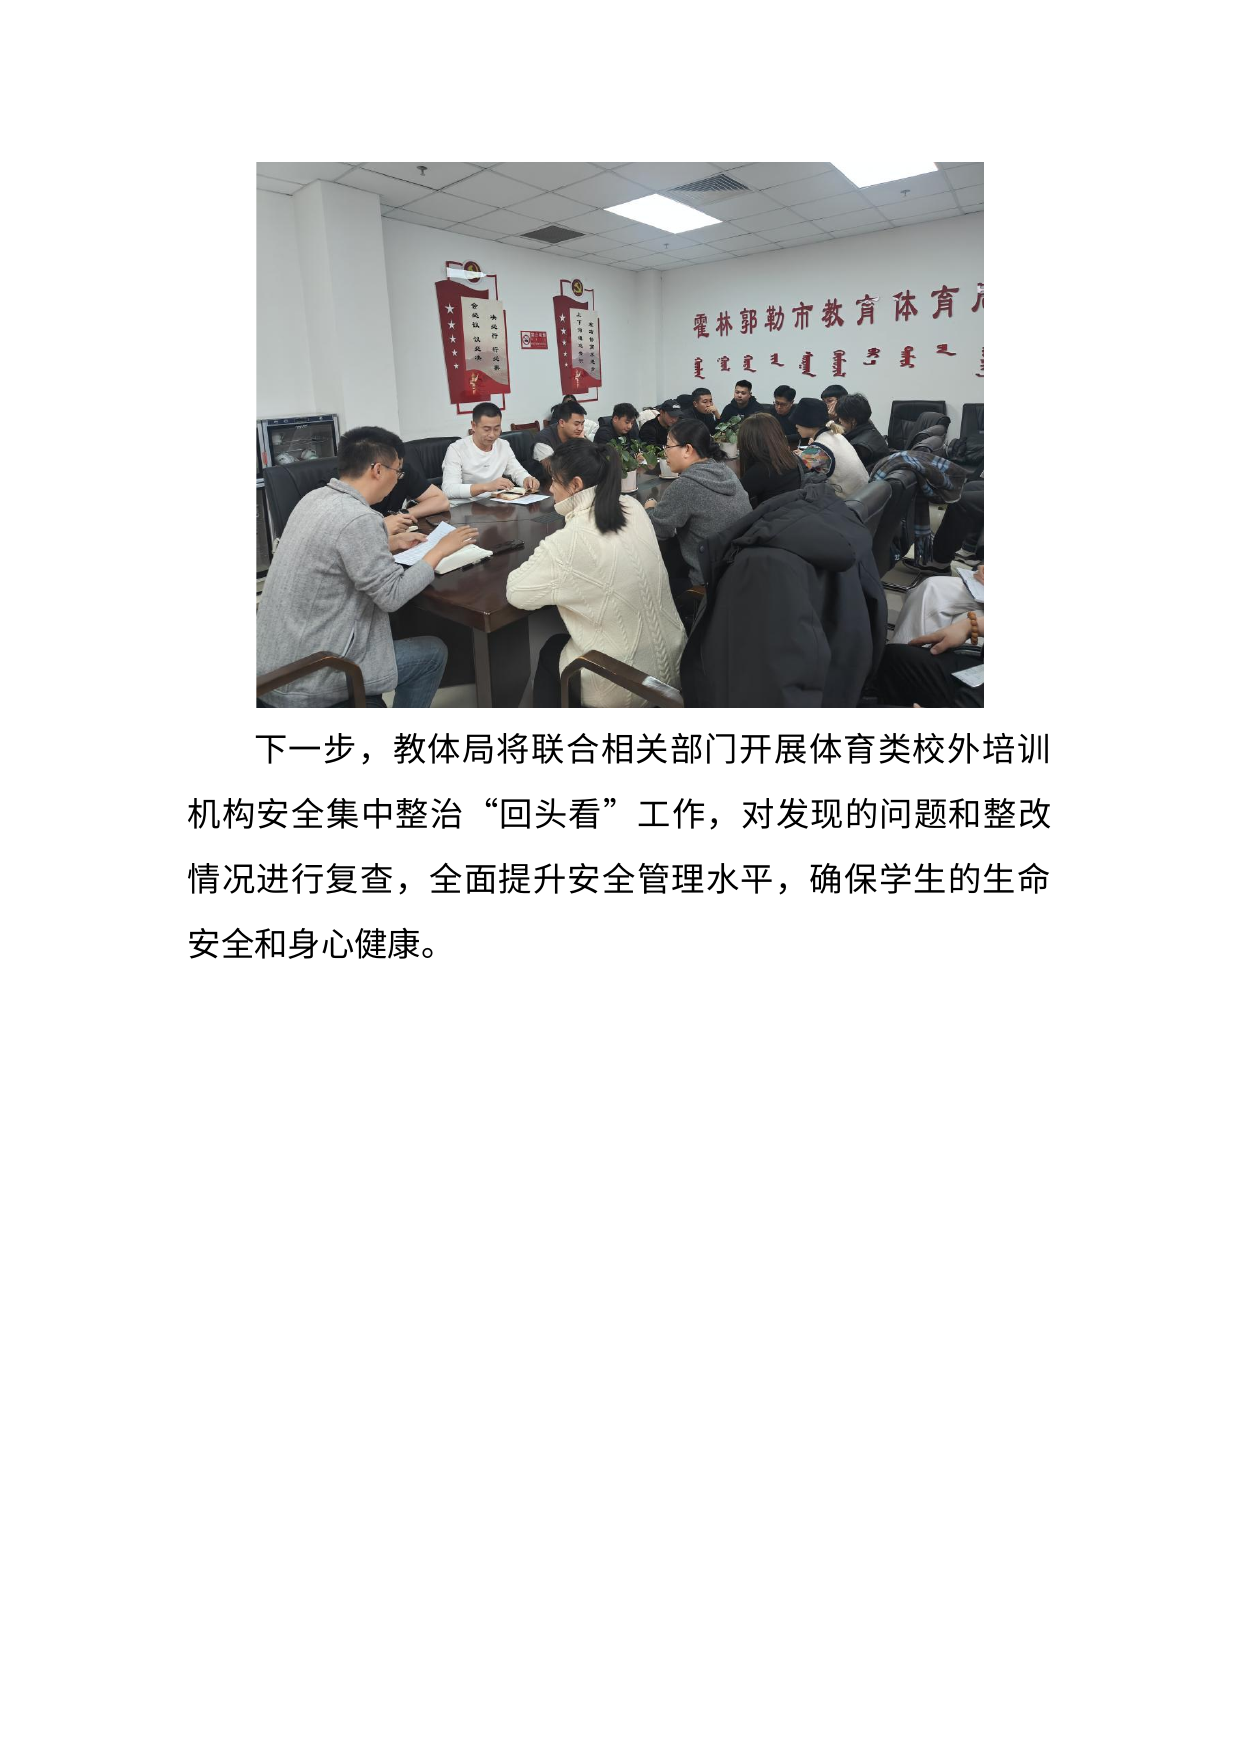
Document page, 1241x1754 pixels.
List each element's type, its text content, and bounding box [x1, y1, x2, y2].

picture [256, 162, 984, 708]
text 下一步，教体局将联合相关部门开展体育类校外培训机构安全集中整治“回头看”工作，对发现的问题和整改情况进行复查，全面提升安全管理水平，确保学生的生命安全和身心健康。 [187, 714, 1053, 974]
